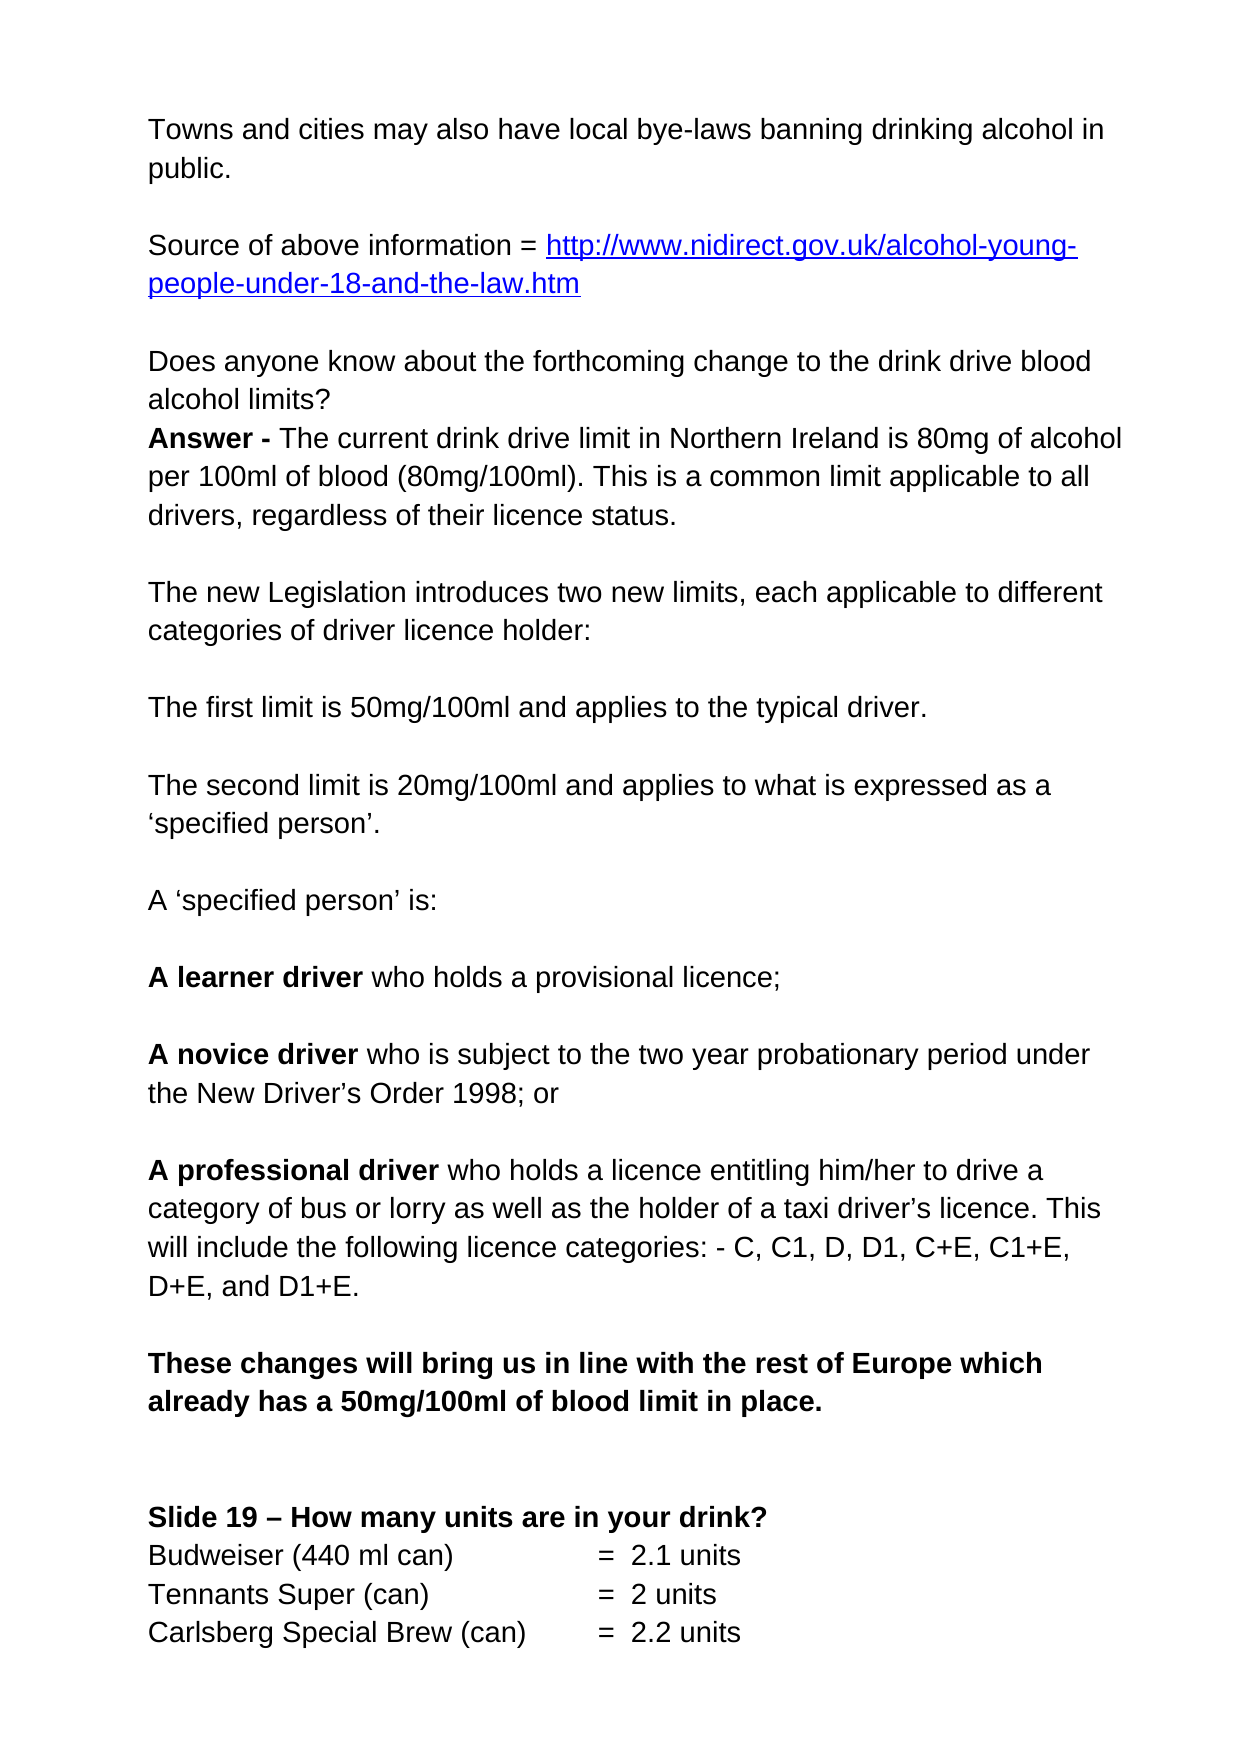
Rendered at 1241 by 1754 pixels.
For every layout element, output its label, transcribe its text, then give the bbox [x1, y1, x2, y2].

list Tennants Super (can) = 2 units [148, 1577, 1137, 1611]
list Slide 19 – How many units are in your drink? [148, 1500, 1137, 1533]
list A ‘specified person’ is: [148, 883, 1137, 917]
list A professional driver who holds a licence entitling him/her to drive a category of bus or lorry as well as the holder of a taxi driver’s licence. This will include the following licence categories: - C, C1, D, D1, C+E, C1+E, D+E, and D1+E. [148, 1153, 1137, 1302]
list A learner driver who holds a provisional licence; [148, 960, 1137, 994]
list These changes will bring us in line with the rest of Europe which already has a 50mg/100ml of blood limit in place. [148, 1346, 1137, 1418]
list The new Legislation introduces two new limits, each applicable to different categories of driver licence holder: [148, 575, 1137, 647]
list Source of above information = http://www.nidirect.gov.uk/alcohol-young-people-under-18-and-the-law.htm [148, 228, 1137, 300]
list Does anyone know about the forthcoming change to the drink drive blood alcohol limits? [148, 344, 1137, 416]
list Towns and cities may also have local bye-laws banning drinking alcohol in public. [148, 112, 1137, 184]
list The second limit is 20mg/100ml and applies to what is expressed as a ‘specified person’. [148, 768, 1137, 840]
list The first limit is 50mg/100ml and applies to the typical driver. [148, 691, 1137, 724]
list A novice driver who is subject to the two year probationary period under the New Driver’s Order 1998; or [148, 1037, 1137, 1109]
list Budweiser (440 ml can) = 2.1 units [148, 1538, 1137, 1572]
list Answer - The current drink drive limit in Northern Ireland is 80mg of alcohol per 100ml of blood (80mg/100ml). This is a common limit applicable to all drivers, regardless of their licence status. [148, 421, 1137, 531]
list Carlsberg Special Brew (can) = 2.2 units [148, 1616, 1137, 1649]
